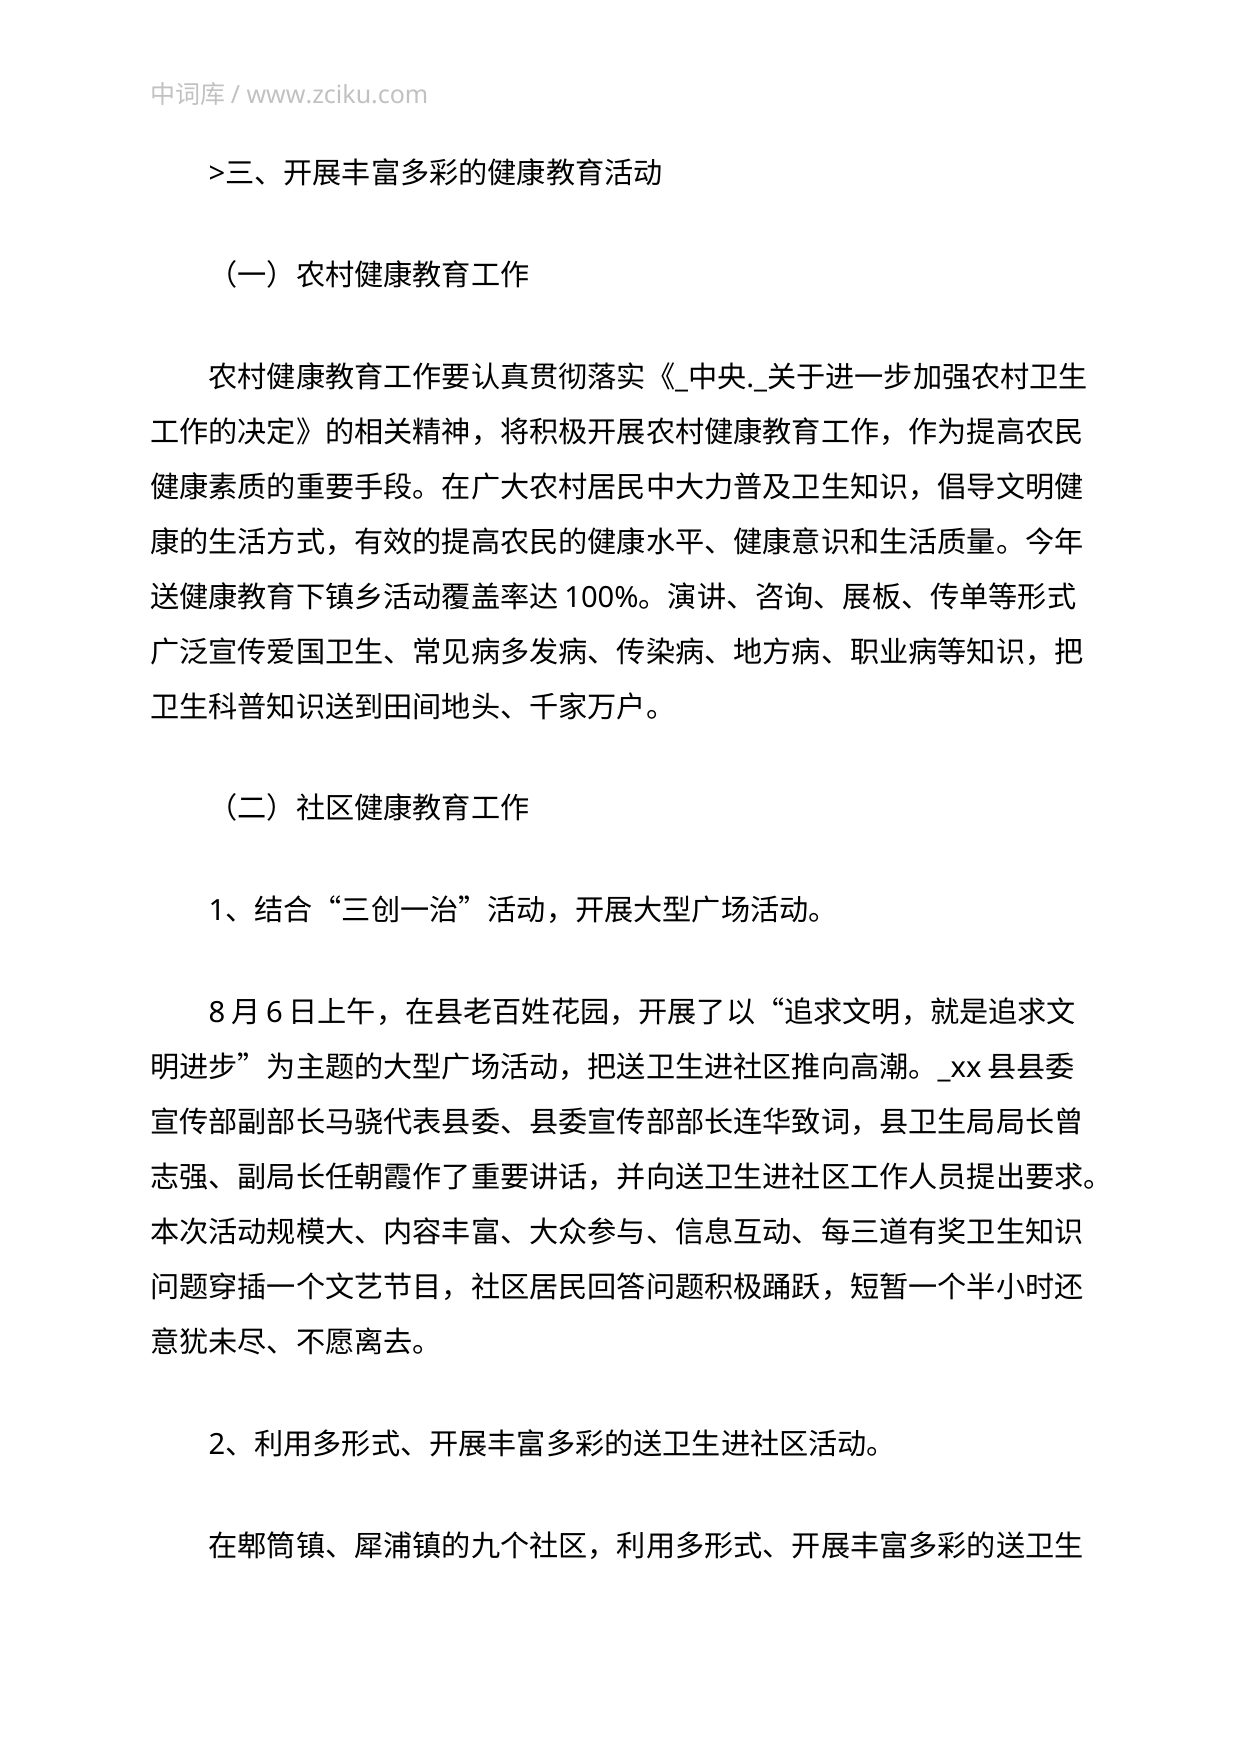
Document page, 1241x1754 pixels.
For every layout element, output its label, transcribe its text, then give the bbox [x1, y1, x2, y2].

text （二）社区健康教育工作 [150, 785, 1090, 827]
text 2、利用多形式、开展丰富多彩的送卫生进社区活动。 [150, 1420, 1090, 1463]
text 8月6日上午，在县老百姓花园，开展了以“追求文明，就是追求文明进步”为主题的大型广场活动，把送卫生进社区推向高潮。_xx县县委宣传部副部长马骁代表县委、县委宣传部部长连华致词，县卫生局局长曾志强、副局长任朝霞作了重要讲话，并向送卫生进社区工作人员提出要求。本次活动规模大、内容丰富、大众参与、信息互动、每三道有奖卫生知识问题穿插一个文艺节目，社区居民回答问题积极踊跃，短暂一个半小时还意犹未尽、不愿离去。 [150, 989, 1090, 1361]
text 农村健康教育工作要认真贯彻落实《_中央._关于进一步加强农村卫生工作的决定》的相关精神，将积极开展农村健康教育工作，作为提高农民健康素质的重要手段。在广大农村居民中大力普及卫生知识，倡导文明健康的生活方式，有效的提高农民的健康水平、健康意识和生活质量。今年送健康教育下镇乡活动覆盖率达100%。演讲、咨询、展板、传单等形式广泛宣传爱国卫生、常见病多发病、传染病、地方病、职业病等知识，把卫生科普知识送到田间地头、千家万户。 [150, 354, 1090, 726]
text >三、开展丰富多彩的健康教育活动 [150, 150, 1090, 192]
text 1、结合“三创一治”活动，开展大型广场活动。 [150, 887, 1090, 929]
text （一）农村健康教育工作 [150, 252, 1090, 294]
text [150, 1522, 1090, 1564]
